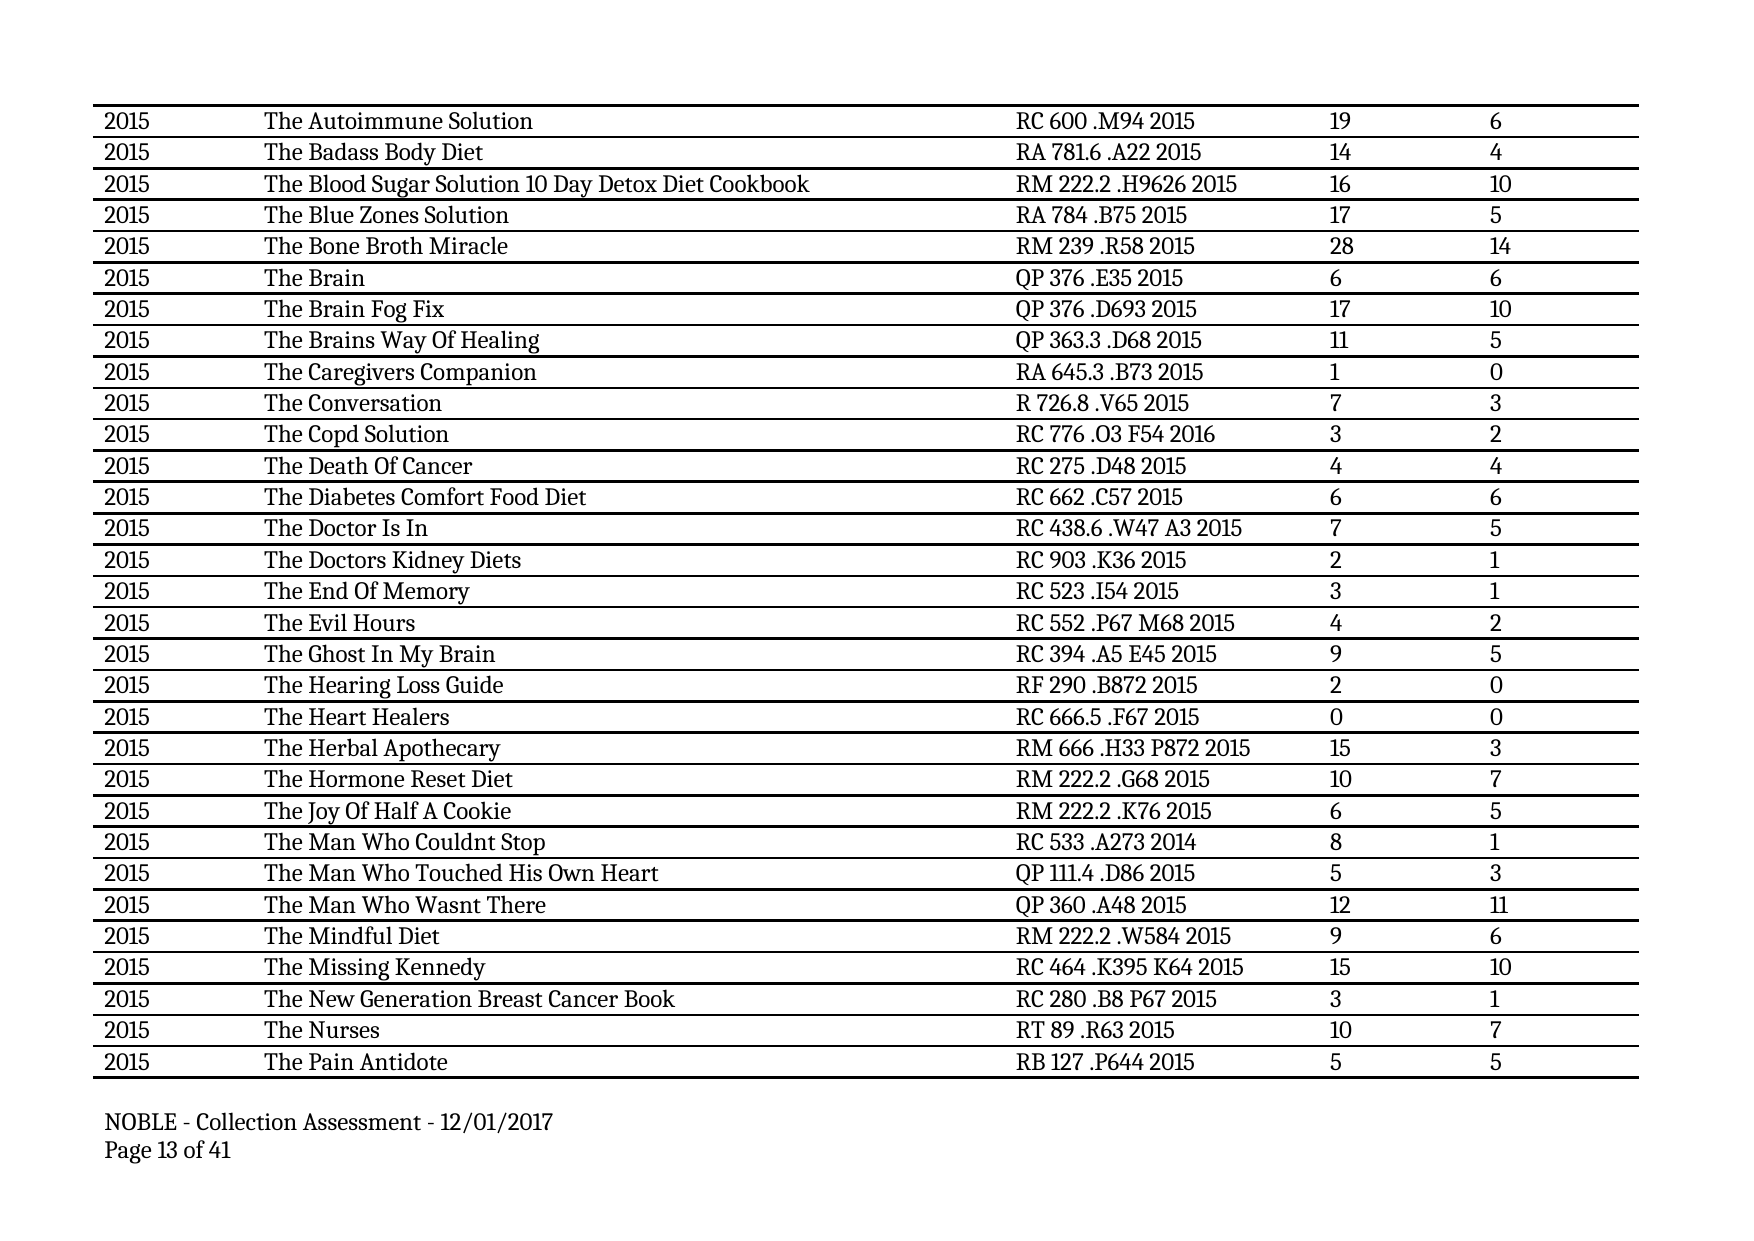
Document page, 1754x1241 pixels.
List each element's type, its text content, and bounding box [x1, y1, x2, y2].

table_cell 2015 [93, 640, 253, 668]
table_cell The Mindful Diet [253, 922, 999, 951]
table_cell 5 [1319, 859, 1478, 888]
table_cell 4 [1319, 452, 1478, 480]
table_cell 2015 [93, 170, 253, 198]
table_cell The Brains Way Of Healing [253, 326, 999, 355]
table_cell The Evil Hours [253, 608, 999, 637]
table_cell 2015 [93, 264, 253, 292]
table_cell 2015 [93, 326, 253, 355]
table_cell 6 [1479, 107, 1638, 136]
table_cell 4 [1479, 452, 1638, 480]
table_cell The Hormone Reset Diet [253, 765, 999, 794]
table_cell 0 [1479, 703, 1638, 731]
table_cell 14 [1319, 138, 1478, 167]
table_cell 2015 [93, 546, 253, 574]
table_cell RA 784 .B75 2015 [999, 201, 1319, 229]
table_cell The Ghost In My Brain [253, 640, 999, 668]
table_cell RC 533 .A273 2014 [999, 828, 1319, 857]
table_cell 4 [1479, 138, 1638, 167]
table_cell 17 [1319, 295, 1478, 324]
table_cell 9 [1319, 640, 1478, 668]
table_cell 14 [1479, 232, 1638, 261]
table_cell The Copd Solution [253, 420, 999, 449]
table_cell 2015 [93, 671, 253, 700]
table_cell 7 [1479, 1016, 1638, 1045]
table_cell RC 394 .A5 E45 2015 [999, 640, 1319, 668]
table_cell 2015 [93, 828, 253, 857]
table_cell 11 [1319, 326, 1478, 355]
table_cell 2015 [93, 295, 253, 324]
table_cell 2015 [93, 703, 253, 731]
table_cell 2015 [93, 483, 253, 512]
table_cell 3 [1479, 389, 1638, 418]
table_cell RM 666 .H33 P872 2015 [999, 734, 1319, 763]
table_cell The Brain [253, 264, 999, 292]
table_cell The Man Who Wasnt There [253, 891, 999, 919]
table_cell The Doctor Is In [253, 515, 999, 543]
table_cell 8 [1319, 828, 1478, 857]
table_cell RT 89 .R63 2015 [999, 1016, 1319, 1045]
table_cell 2015 [93, 452, 253, 480]
table_cell The Conversation [253, 389, 999, 418]
table_cell The Badass Body Diet [253, 138, 999, 167]
table_cell RC 903 .K36 2015 [999, 546, 1319, 574]
table_cell 5 [1319, 1047, 1478, 1076]
table_cell 7 [1319, 389, 1478, 418]
table_cell 1 [1479, 828, 1638, 857]
table_cell 6 [1319, 797, 1478, 825]
table_cell 2015 [93, 953, 253, 982]
table_cell 2015 [93, 734, 253, 763]
table_cell The Blue Zones Solution [253, 201, 999, 229]
table_cell 2015 [93, 891, 253, 919]
table_cell 6 [1319, 483, 1478, 512]
table_cell 3 [1319, 985, 1478, 1013]
table_cell RM 222.2 .W584 2015 [999, 922, 1319, 951]
table_cell The Herbal Apothecary [253, 734, 999, 763]
table_cell 15 [1319, 953, 1478, 982]
table_cell 2015 [93, 201, 253, 229]
table_cell 12 [1319, 891, 1478, 919]
table_cell R 726.8 .V65 2015 [999, 389, 1319, 418]
table_cell 2015 [93, 420, 253, 449]
table_cell RC 666.5 .F67 2015 [999, 703, 1319, 731]
table_cell The Diabetes Comfort Food Diet [253, 483, 999, 512]
table_cell 2015 [93, 1047, 253, 1076]
table_cell 7 [1479, 765, 1638, 794]
table_cell The Joy Of Half A Cookie [253, 797, 999, 825]
table_cell 5 [1479, 797, 1638, 825]
table_cell 5 [1479, 515, 1638, 543]
table_cell 5 [1479, 326, 1638, 355]
table_cell RC 438.6 .W47 A3 2015 [999, 515, 1319, 543]
table_cell RC 280 .B8 P67 2015 [999, 985, 1319, 1013]
table_cell The Man Who Touched His Own Heart [253, 859, 999, 888]
table_cell 28 [1319, 232, 1478, 261]
table_cell RA 781.6 .A22 2015 [999, 138, 1319, 167]
table_cell 2015 [93, 1016, 253, 1045]
table_cell QP 376 .E35 2015 [999, 264, 1319, 292]
table_cell 2015 [93, 985, 253, 1013]
table_cell 2015 [93, 577, 253, 606]
table_cell 3 [1479, 859, 1638, 888]
table_cell RC 464 .K395 K64 2015 [999, 953, 1319, 982]
table_cell 6 [1479, 922, 1638, 951]
table_cell The Caregivers Companion [253, 358, 999, 386]
table_cell The Death Of Cancer [253, 452, 999, 480]
table_cell 10 [1479, 953, 1638, 982]
table_cell 1 [1479, 985, 1638, 1013]
table_cell RM 239 .R58 2015 [999, 232, 1319, 261]
table_cell The Bone Broth Miracle [253, 232, 999, 261]
table_cell 10 [1479, 170, 1638, 198]
table_cell 9 [1319, 922, 1478, 951]
table_cell 10 [1319, 765, 1478, 794]
table_cell The Heart Healers [253, 703, 999, 731]
table_cell The Missing Kennedy [253, 953, 999, 982]
table_cell QP 376 .D693 2015 [999, 295, 1319, 324]
table_cell 5 [1479, 1047, 1638, 1076]
table_cell RC 600 .M94 2015 [999, 107, 1319, 136]
table_cell The Blood Sugar Solution 10 Day Detox Diet Cookbook [253, 170, 999, 198]
table_cell 6 [1479, 264, 1638, 292]
table_cell RA 645.3 .B73 2015 [999, 358, 1319, 386]
table_cell RC 662 .C57 2015 [999, 483, 1319, 512]
table_cell RB 127 .P644 2015 [999, 1047, 1319, 1076]
table_cell 17 [1319, 201, 1478, 229]
table_cell QP 111.4 .D86 2015 [999, 859, 1319, 888]
table_cell The Autoimmune Solution [253, 107, 999, 136]
table_cell 5 [1479, 201, 1638, 229]
table_cell 1 [1479, 546, 1638, 574]
table_cell 7 [1319, 515, 1478, 543]
table_cell RC 275 .D48 2015 [999, 452, 1319, 480]
table_cell RC 523 .I54 2015 [999, 577, 1319, 606]
table_cell 3 [1319, 420, 1478, 449]
table_cell 10 [1479, 295, 1638, 324]
table_cell 2015 [93, 515, 253, 543]
table_cell 1 [1319, 358, 1478, 386]
table_cell The Brain Fog Fix [253, 295, 999, 324]
table_cell 2015 [93, 389, 253, 418]
table_cell 3 [1479, 734, 1638, 763]
table_cell 2 [1319, 546, 1478, 574]
table_cell The Pain Antidote [253, 1047, 999, 1076]
table_cell 2 [1479, 420, 1638, 449]
table_cell 15 [1319, 734, 1478, 763]
table_cell 10 [1319, 1016, 1478, 1045]
table_cell 2015 [93, 608, 253, 637]
table_cell 6 [1319, 264, 1478, 292]
table_cell The Nurses [253, 1016, 999, 1045]
table_cell 11 [1479, 891, 1638, 919]
table_cell RC 776 .O3 F54 2016 [999, 420, 1319, 449]
table_cell 16 [1319, 170, 1478, 198]
table_cell The New Generation Breast Cancer Book [253, 985, 999, 1013]
table_cell 2015 [93, 922, 253, 951]
table_cell QP 360 .A48 2015 [999, 891, 1319, 919]
table_cell 6 [1479, 483, 1638, 512]
table_cell 4 [1319, 608, 1478, 637]
table_cell RM 222.2 .G68 2015 [999, 765, 1319, 794]
table_cell 19 [1319, 107, 1478, 136]
table_cell 5 [1479, 640, 1638, 668]
table_cell 2015 [93, 765, 253, 794]
table_cell 2015 [93, 138, 253, 167]
table_cell 2015 [93, 859, 253, 888]
table_cell 2 [1479, 608, 1638, 637]
table_cell 2015 [93, 107, 253, 136]
table_cell RM 222.2 .K76 2015 [999, 797, 1319, 825]
table_cell 3 [1319, 577, 1478, 606]
table_cell The Doctors Kidney Diets [253, 546, 999, 574]
table_cell 2 [1319, 671, 1478, 700]
table_cell 0 [1479, 358, 1638, 386]
table_cell 2015 [93, 358, 253, 386]
table_cell 2015 [93, 797, 253, 825]
table_cell RF 290 .B872 2015 [999, 671, 1319, 700]
table_cell The Hearing Loss Guide [253, 671, 999, 700]
table_cell RM 222.2 .H9626 2015 [999, 170, 1319, 198]
table_cell The Man Who Couldnt Stop [253, 828, 999, 857]
table_cell QP 363.3 .D68 2015 [999, 326, 1319, 355]
table_cell RC 552 .P67 M68 2015 [999, 608, 1319, 637]
table_cell 2015 [93, 232, 253, 261]
table_cell 1 [1479, 577, 1638, 606]
table_cell The End Of Memory [253, 577, 999, 606]
table_cell 0 [1319, 703, 1478, 731]
table_cell 0 [1479, 671, 1638, 700]
